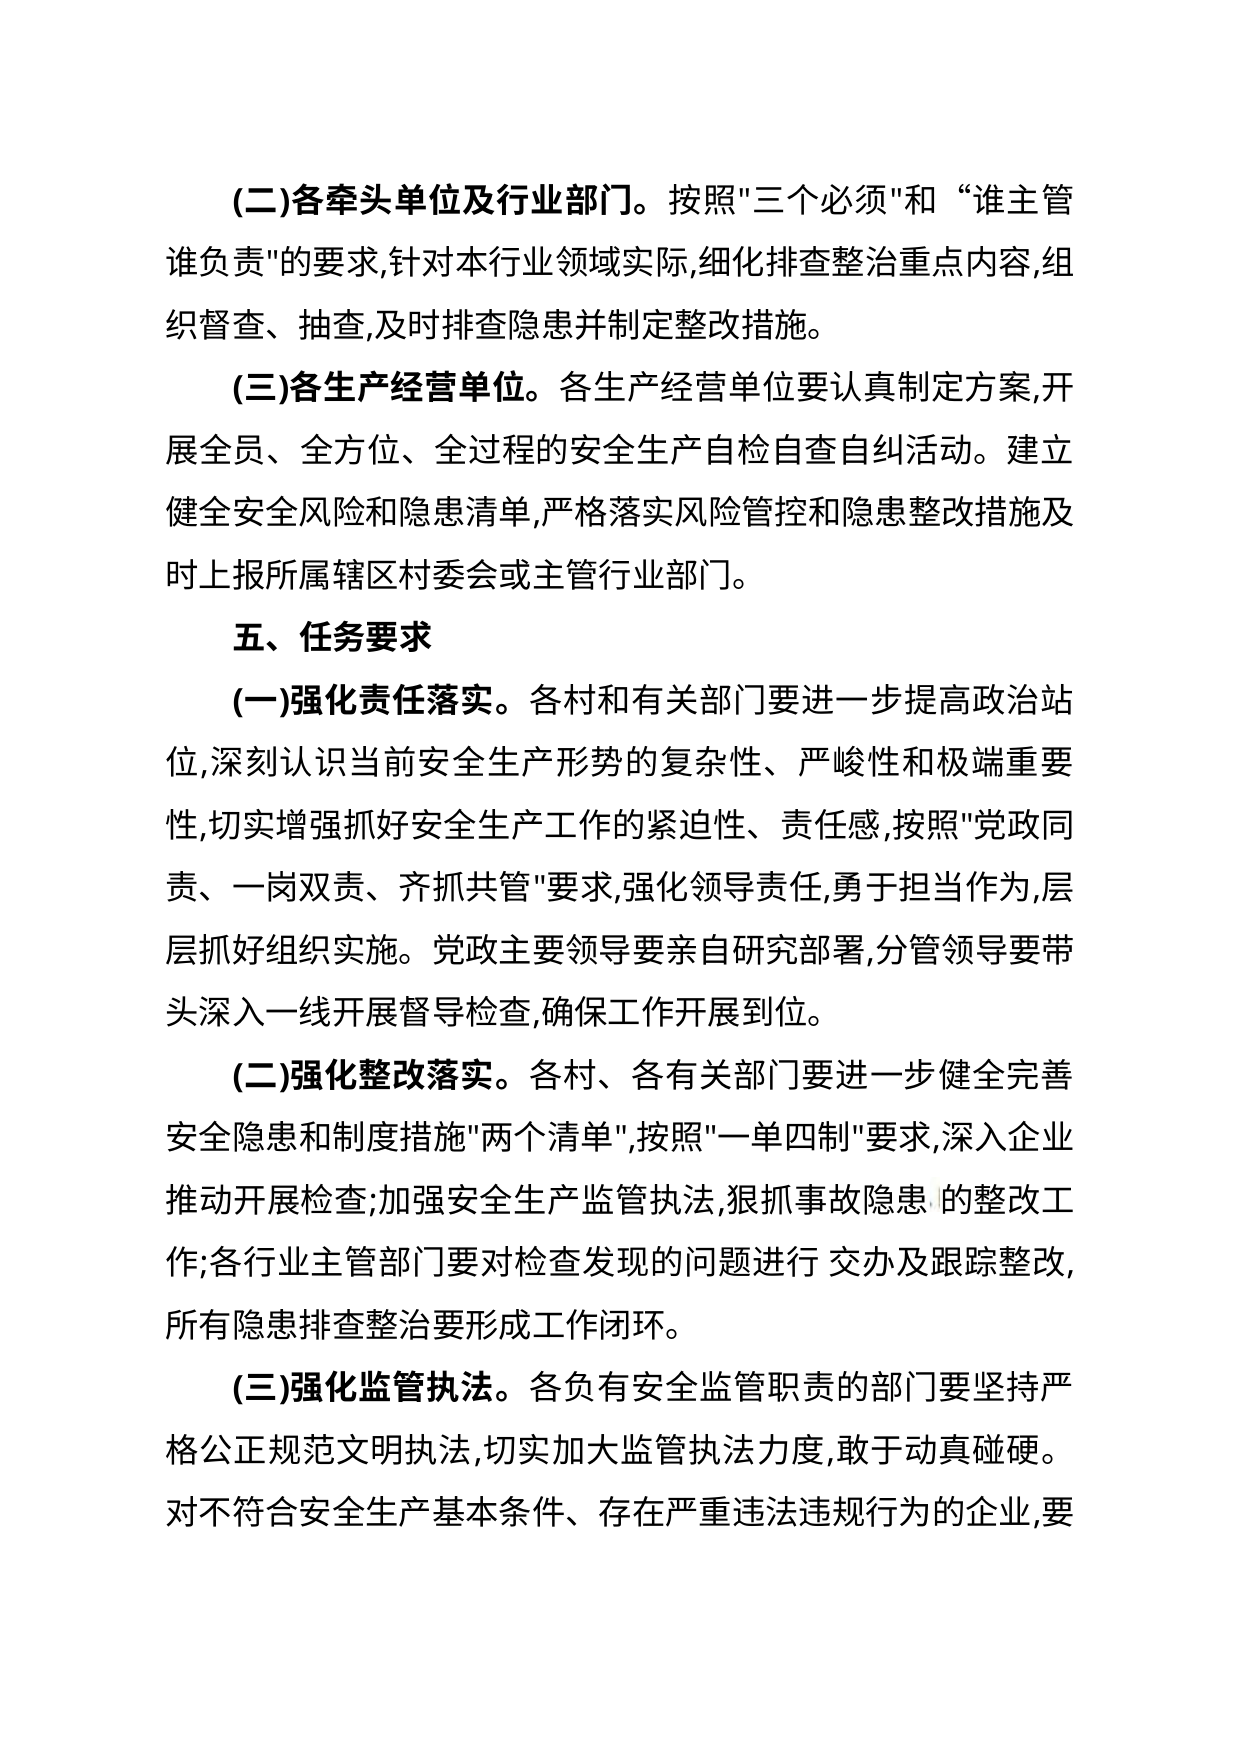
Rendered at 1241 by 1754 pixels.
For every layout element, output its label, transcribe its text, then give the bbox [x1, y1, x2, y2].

text 五、任务要求 [165, 599, 1075, 662]
text (二)各牵头单位及行业部门。按照"三个必须"和“谁主管谁负责"的要求,针对本行业领域实际,细化排查整治重点内容,组织督查、抽查,及时排查隐患并制定整改措施。 [165, 162, 1075, 349]
text (二)强化整改落实。各村、各有关部门要进一步健全完善安全隐患和制度措施"两个清单",按照"一单四制"要求,深入企业推动开展检查;加强安全生产监管执法,狠抓事故隐患的整改工作;各行业主管部门要对检查发现的问题进行 交办及跟踪整改,所有隐患排查整治要形成工作闭环。 [165, 1037, 1075, 1349]
text (三)各生产经营单位。各生产经营单位要认真制定方案,开展全员、全方位、全过程的安全生产自检自查自纠活动。建立健全安全风险和隐患清单,严格落实风险管控和隐患整改措施及时上报所属辖区村委会或主管行业部门。 [165, 349, 1075, 599]
text (一)强化责任落实。各村和有关部门要进一步提高政治站位,深刻认识当前安全生产形势的复杂性、严峻性和极端重要性,切实增强抓好安全生产工作的紧迫性、责任感,按照"党政同责、一岗双责、齐抓共管"要求,强化领导责任,勇于担当作为,层层抓好组织实施。党政主要领导要亲自研究部署,分管领导要带头深入一线开展督导检查,确保工作开展到位。 [165, 662, 1075, 1037]
picture [929, 1177, 940, 1212]
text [165, 1349, 1075, 1537]
